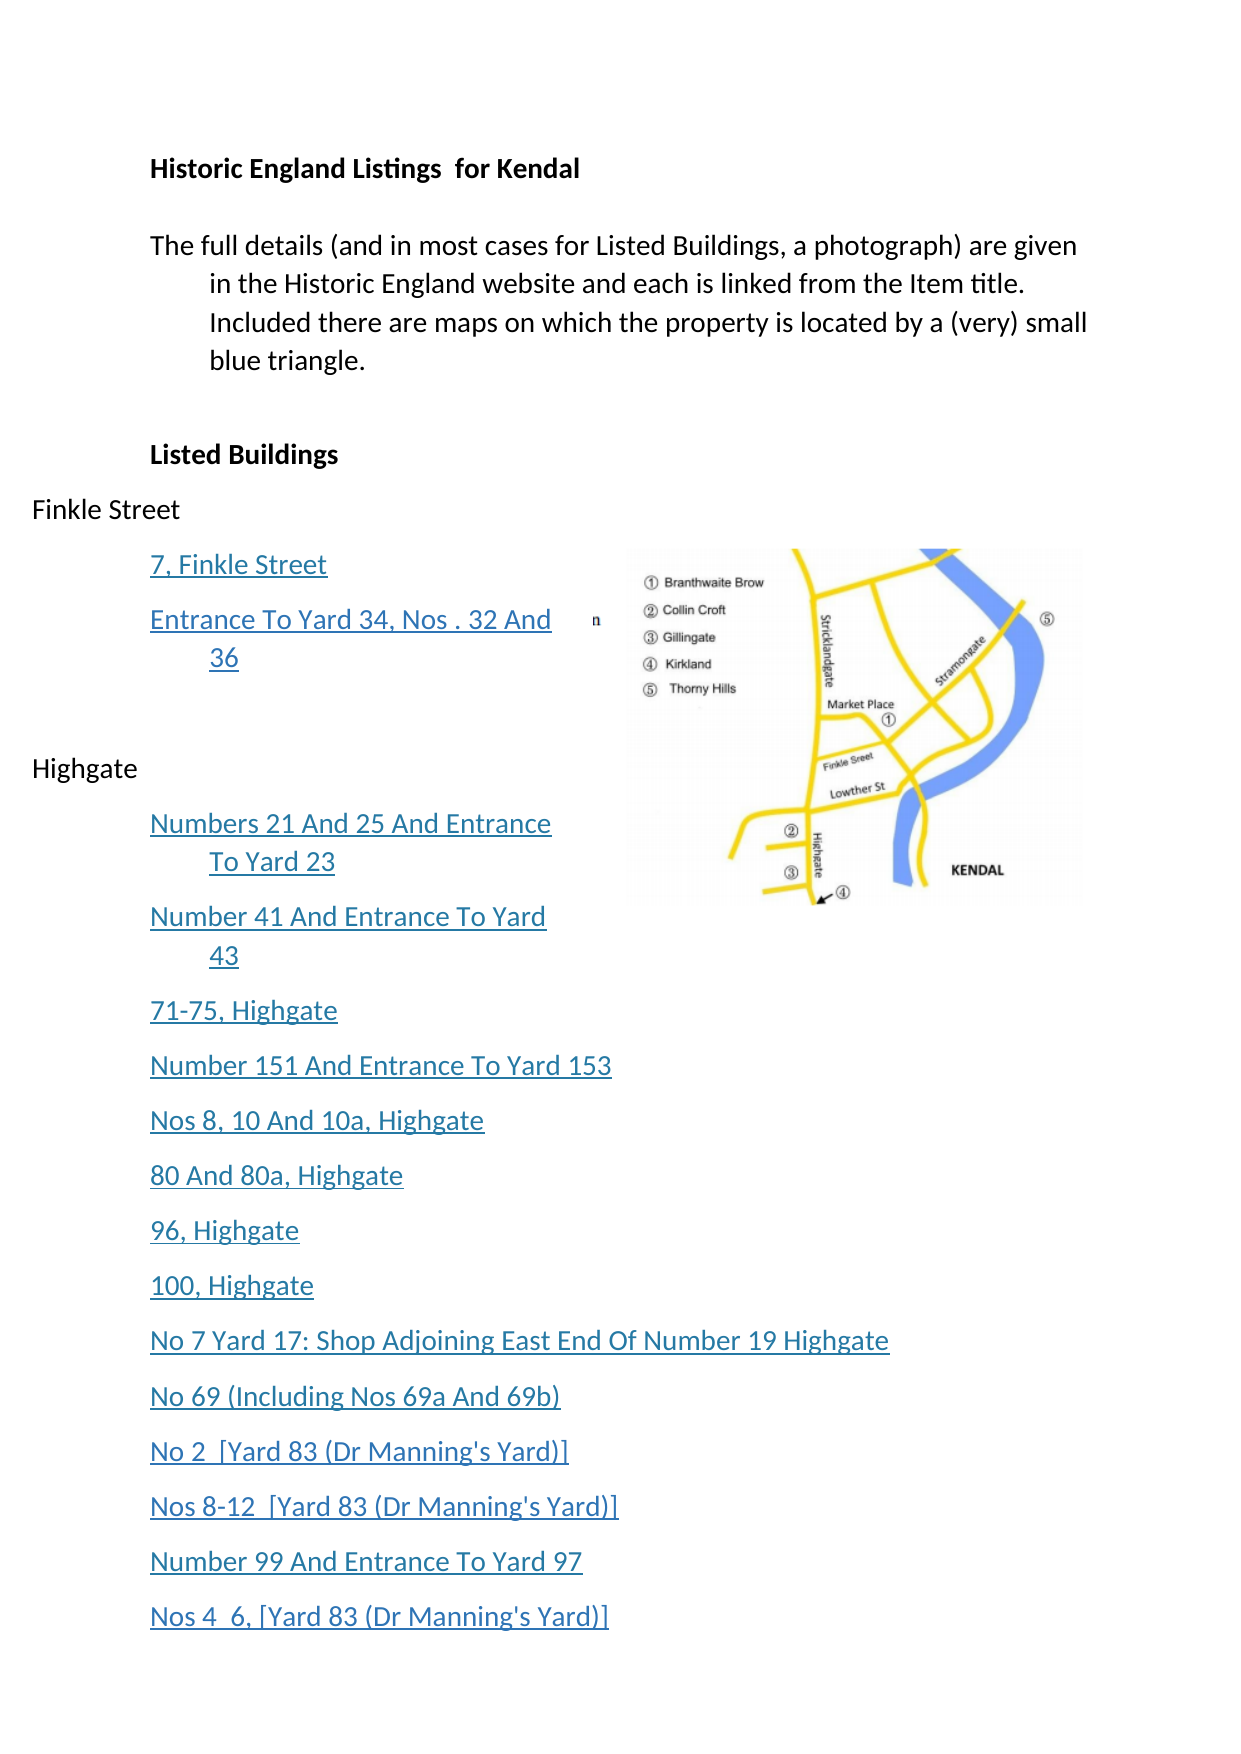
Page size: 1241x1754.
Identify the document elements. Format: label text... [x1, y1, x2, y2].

text The full details (and in most cases for Listed Buildings, a photograph) are given in the Historic England website and each is linked from the Item title. Included there are maps on which the property is located by a (very) small blue triangle. [150, 227, 1090, 378]
text No 7 Yard 17: Shop Adjoining East End Of Number 19 Highgate [150, 1322, 1090, 1358]
text 80 And 80a, Highgate [150, 1157, 1090, 1193]
picture [593, 526, 1140, 962]
text Highgate [32, 750, 593, 785]
text Numbers 21 And 25 And Entrance To Yard 23 [150, 805, 593, 879]
text 71-75, Highgate [150, 992, 1090, 1027]
text No 2 [Yard 83 (Dr Manning's Yard)] [150, 1433, 1090, 1468]
text Nos 4 6, [Yard 83 (Dr Manning's Yard)] [150, 1598, 1090, 1634]
text Historic England Listings for Kendal [150, 150, 1090, 186]
text Number 151 And Entrance To Yard 153 [150, 1047, 1090, 1083]
text 96, Highgate [150, 1212, 1090, 1248]
text Number 41 And Entrance To Yard 43 [150, 898, 1090, 972]
text Entrance To Yard 34, Nos . 32 And 36 [150, 601, 593, 675]
text No 69 (Including Nos 69a And 69b) [150, 1378, 1090, 1413]
text Nos 8, 10 And 10a, Highgate [150, 1102, 1090, 1138]
text Nos 8-12 [Yard 83 (Dr Manning's Yard)] [150, 1488, 1090, 1523]
text 7, Finkle Street [150, 546, 593, 582]
text Listed Buildings [150, 436, 1090, 471]
text 100, Highgate [150, 1267, 1090, 1303]
text Finkle Street [32, 491, 1090, 526]
text Number 99 And Entrance To Yard 97 [150, 1543, 1090, 1578]
